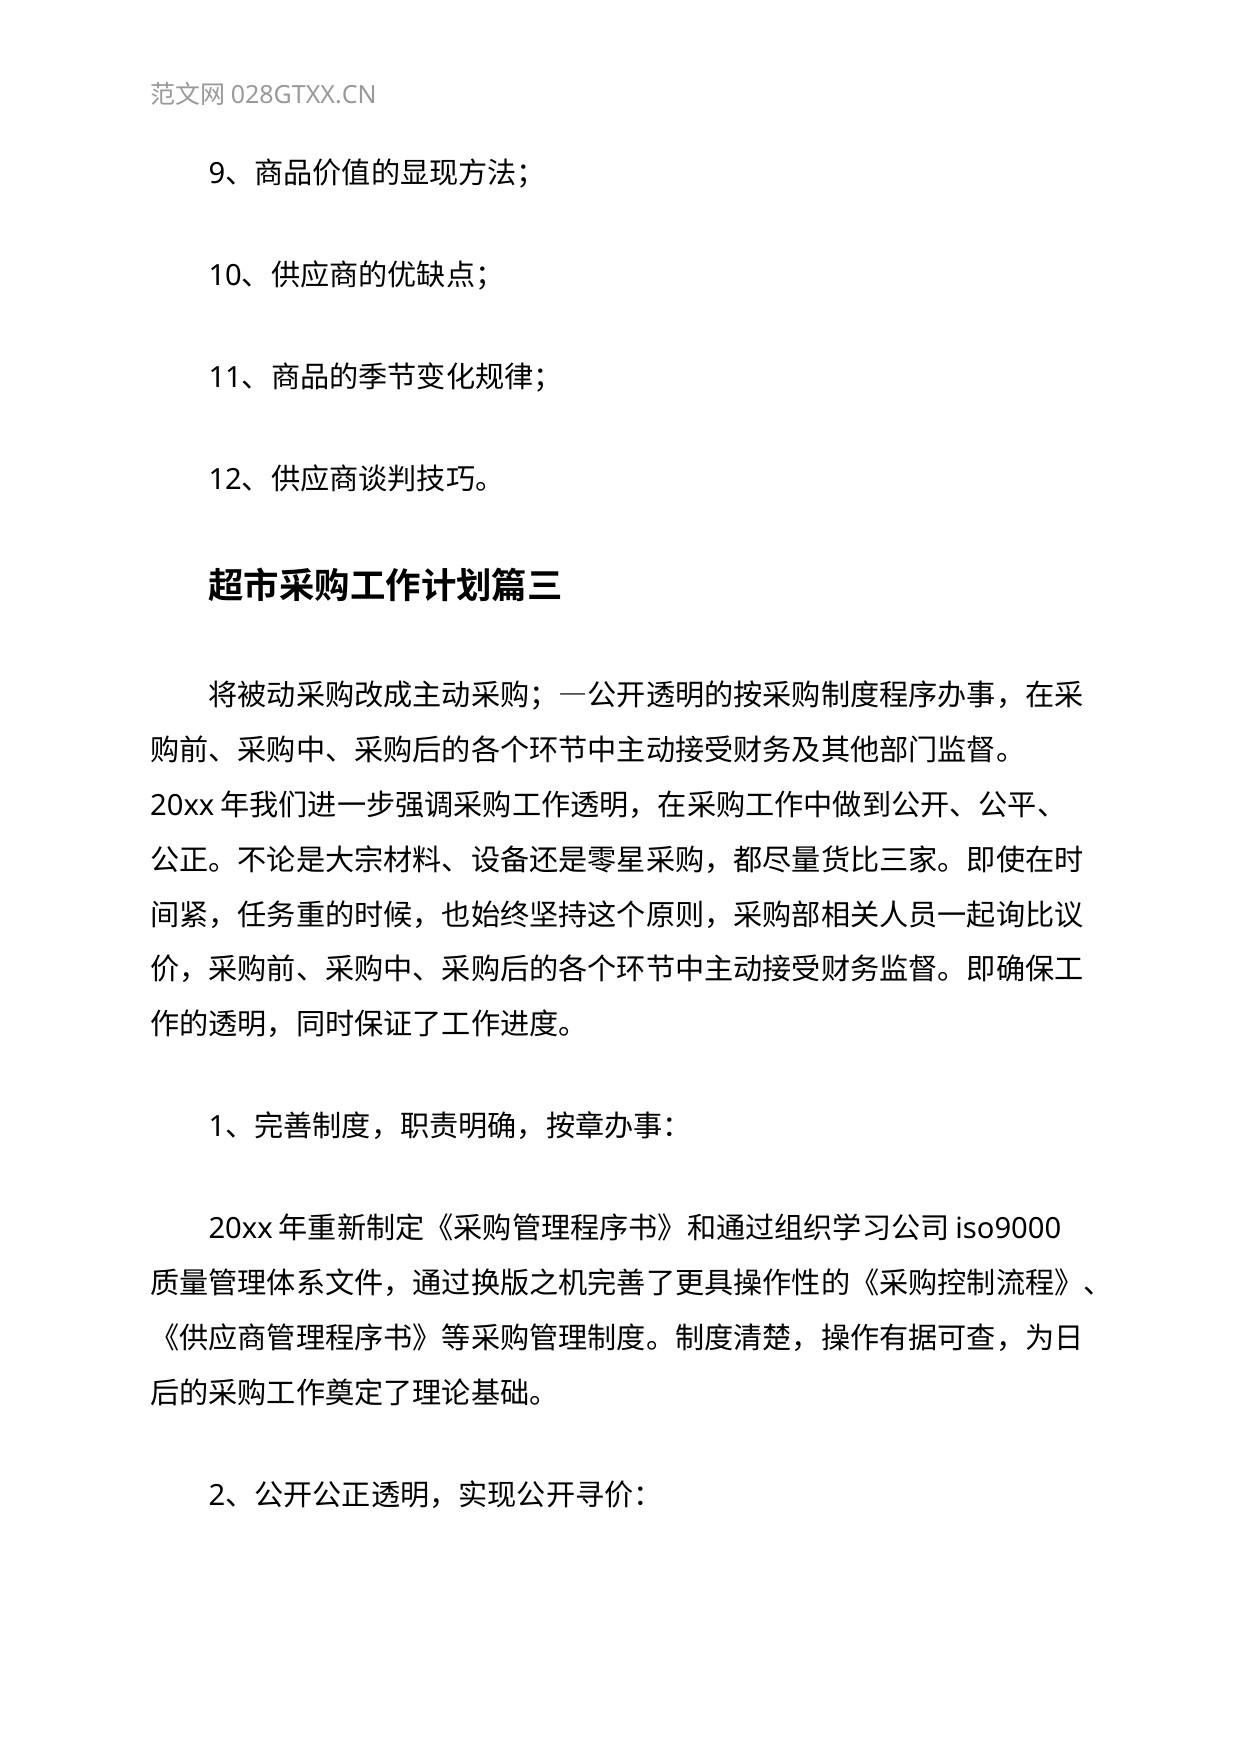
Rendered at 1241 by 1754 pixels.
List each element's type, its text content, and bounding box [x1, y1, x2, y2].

text 将被动采购改成主动采购；—公开透明的按采购制度程序办事，在采购前、采购中、采购后的各个环节中主动接受财务及其他部门监督。 20xx年我们进一步强调采购工作透明，在采购工作中做到公开、公平、公正。不论是大宗材料、设备还是零星采购，都尽量货比三家。即使在时间紧，任务重的时候，也始终坚持这个原则，采购部相关人员一起询比议价，采购前、采购中、采购后的各个环节中主动接受财务监督。即确保工作的透明，同时保证了工作进度。 [150, 671, 1090, 1043]
text 12、供应商谈判技巧。 [150, 456, 1090, 498]
text 9、商品价值的显现方法； [150, 150, 1090, 192]
text 10、供应商的优缺点； [150, 252, 1090, 294]
text 超市采购工作计划篇三 [150, 558, 1090, 609]
text 11、商品的季节变化规律； [150, 354, 1090, 396]
text 1、完善制度，职责明确，按章办事： [150, 1103, 1090, 1145]
text 20xx年重新制定《采购管理程序书》和通过组织学习公司iso9000质量管理体系文件，通过换版之机完善了更具操作性的《采购控制流程》、《供应商管理程序书》等采购管理制度。制度清楚，操作有据可查，为日后的采购工作奠定了理论基础。 [150, 1204, 1090, 1412]
text 2、公开公正透明，实现公开寻价： [150, 1471, 1090, 1513]
